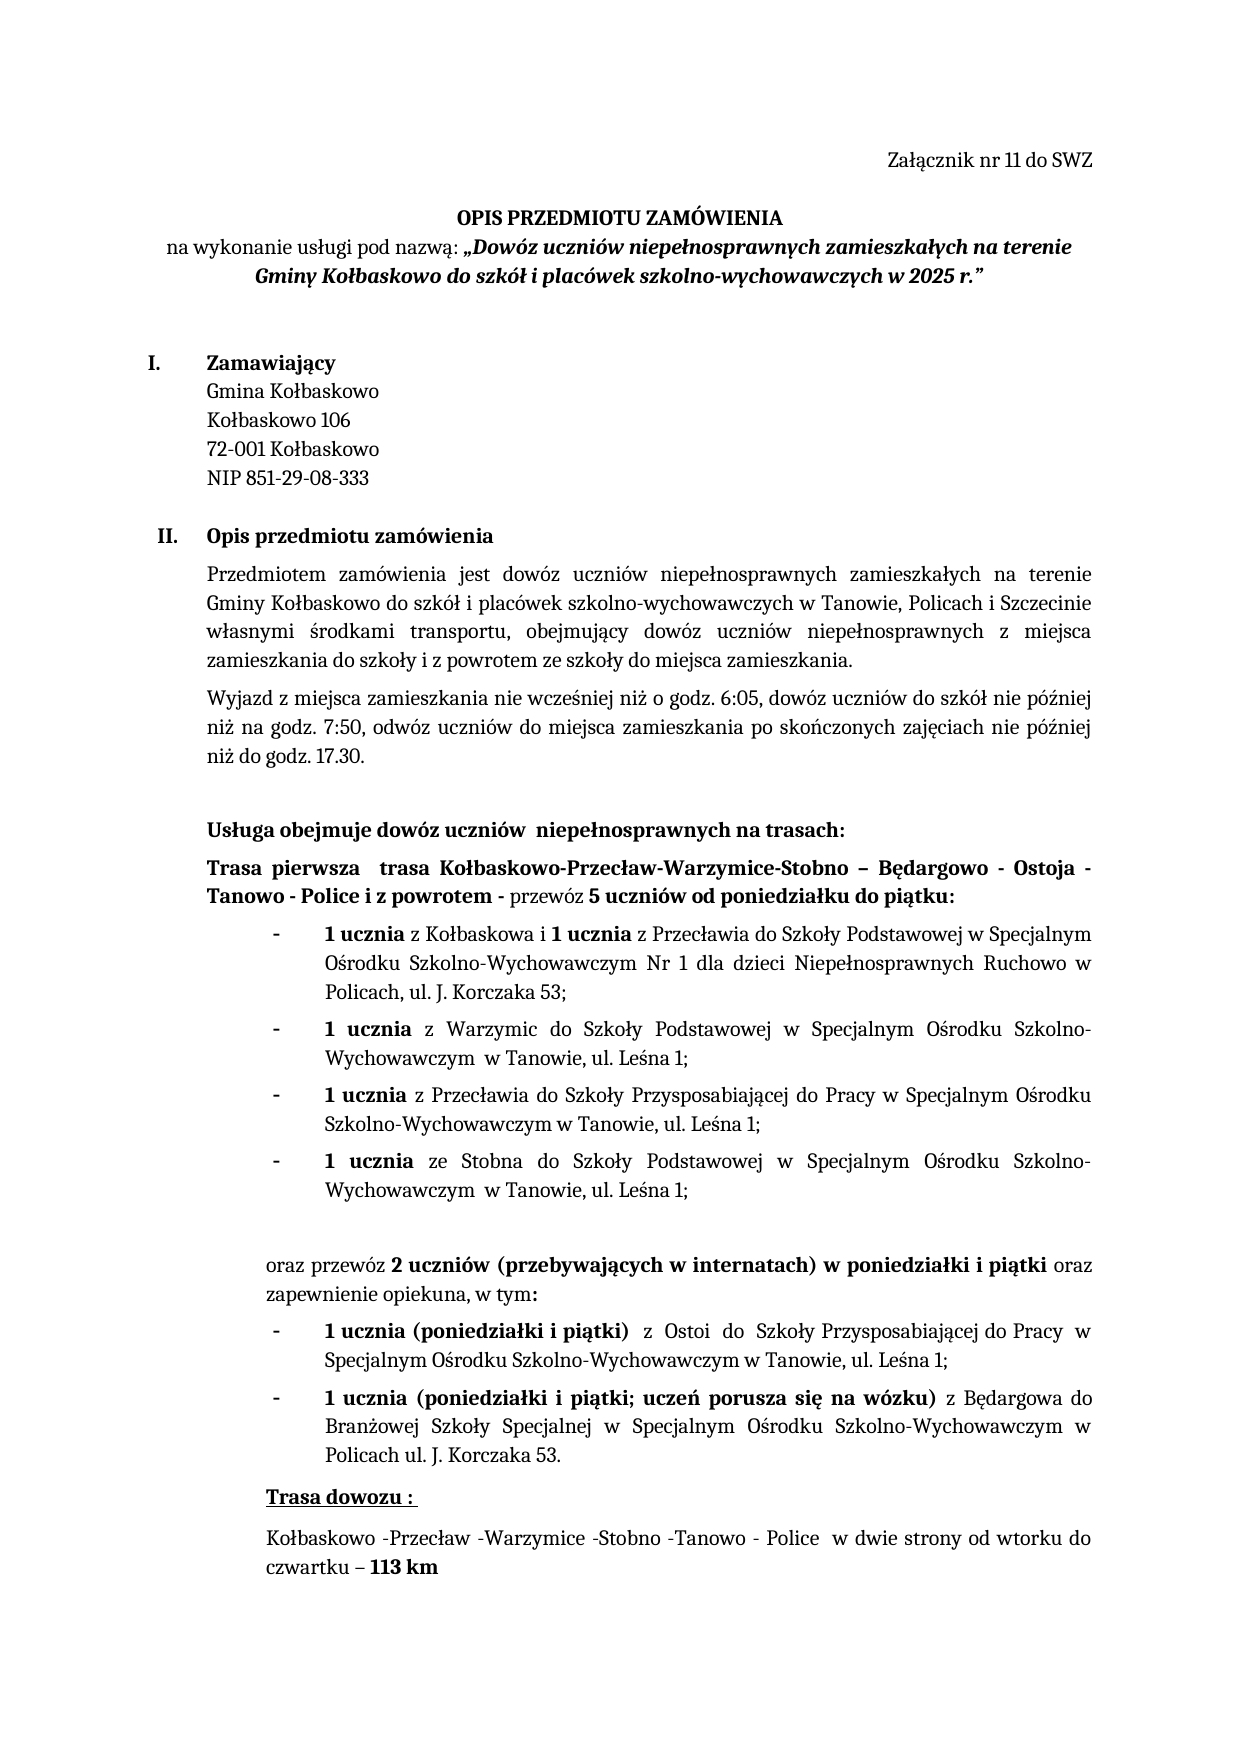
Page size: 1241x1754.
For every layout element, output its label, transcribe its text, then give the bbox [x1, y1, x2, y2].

text Usługa obejmuje dowóz uczniów niepełnosprawnych na trasach: [207, 818, 1093, 843]
text II. Opis przedmiotu zamówienia [148, 524, 1093, 549]
list 1 ucznia ze Stobna do Szkoły Podstawowej w Specjalnym Ośrodku Szkolno-Wychowawczym w Tanowie, ul. Leśna 1; [273, 1149, 1093, 1203]
text Kołbaskowo -Przecław -Warzymice -Stobno -Tanowo - Police w dwie strony od wtorku do czwartku – 113 km [266, 1526, 1093, 1580]
text Kołbaskowo 106 [207, 408, 1093, 433]
list 1 ucznia z Warzymic do Szkoły Podstawowej w Specjalnym Ośrodku Szkolno-Wychowawczym w Tanowie, ul. Leśna 1; [273, 1017, 1093, 1071]
text OPIS PRZEDMIOTU ZAMÓWIENIA [148, 206, 1093, 231]
list 1 ucznia (poniedziałki i piątki) z Ostoi do Szkoły Przysposabiającej do Pracy w Specjalnym Ośrodku Szkolno-Wychowawczym w Tanowie, ul. Leśna 1; [273, 1319, 1093, 1373]
list 1 ucznia z Przecławia do Szkoły Przysposabiającej do Pracy w Specjalnym Ośrodku Szkolno-Wychowawczym w Tanowie, ul. Leśna 1; [273, 1083, 1093, 1137]
text Przedmiotem zamówienia jest dowóz uczniów niepełnosprawnych zamieszkałych na terenie Gminy Kołbaskowo do szkół i placówek szkolno-wychowawczych w Tanowie, Policach i Szczecinie własnymi środkami transportu, obejmujący dowóz uczniów niepełnosprawnych z miejsca zamieszkania do szkoły i z powrotem ze szkoły do miejsca zamieszkania. [207, 561, 1093, 673]
text Gmina Kołbaskowo [207, 379, 1093, 404]
text NIP 851-29-08-333 [207, 466, 1093, 491]
list Zamawiający [148, 350, 1093, 376]
text 72-001 Kołbaskowo [207, 437, 1093, 462]
text Wyjazd z miejsca zamieszkania nie wcześniej niż o godz. 6:05, dowóz uczniów do szkół nie później niż na godz. 7:50, odwóz uczniów do miejsca zamieszkania po skończonych zajęciach nie później niż do godz. 17.30. [207, 686, 1093, 769]
text Trasa pierwsza trasa Kołbaskowo-Przecław-Warzymice-Stobno – Będargowo - Ostoja - Tanowo - Police i z powrotem - przewóz 5 uczniów od poniedziałku do piątku: [207, 855, 1093, 909]
text na wykonanie usługi pod nazwą: „Dowóz uczniów niepełnosprawnych zamieszkałych na terenie Gminy Kołbaskowo do szkół i placówek szkolno-wychowawczych w 2025 r.” [148, 234, 1093, 289]
list 1 ucznia (poniedziałki i piątki; uczeń porusza się na wózku) z Będargowa do Branżowej Szkoły Specjalnej w Specjalnym Ośrodku Szkolno-Wychowawczym w Policach ul. J. Korczaka 53. [273, 1385, 1093, 1468]
list oraz przewóz 2 uczniów (przebywających w internatach) w poniedziałki i piątki oraz zapewnienie opiekuna, w tym: [266, 1253, 1093, 1307]
text Załącznik nr 11 do SWZ [148, 148, 1093, 173]
text Trasa dowozu : [266, 1485, 1093, 1510]
list 1 ucznia z Kołbaskowa i 1 ucznia z Przecławia do Szkoły Podstawowej w Specjalnym Ośrodku Szkolno-Wychowawczym Nr 1 dla dzieci Niepełnosprawnych Ruchowo w Policach, ul. J. Korczaka 53; [273, 922, 1093, 1005]
